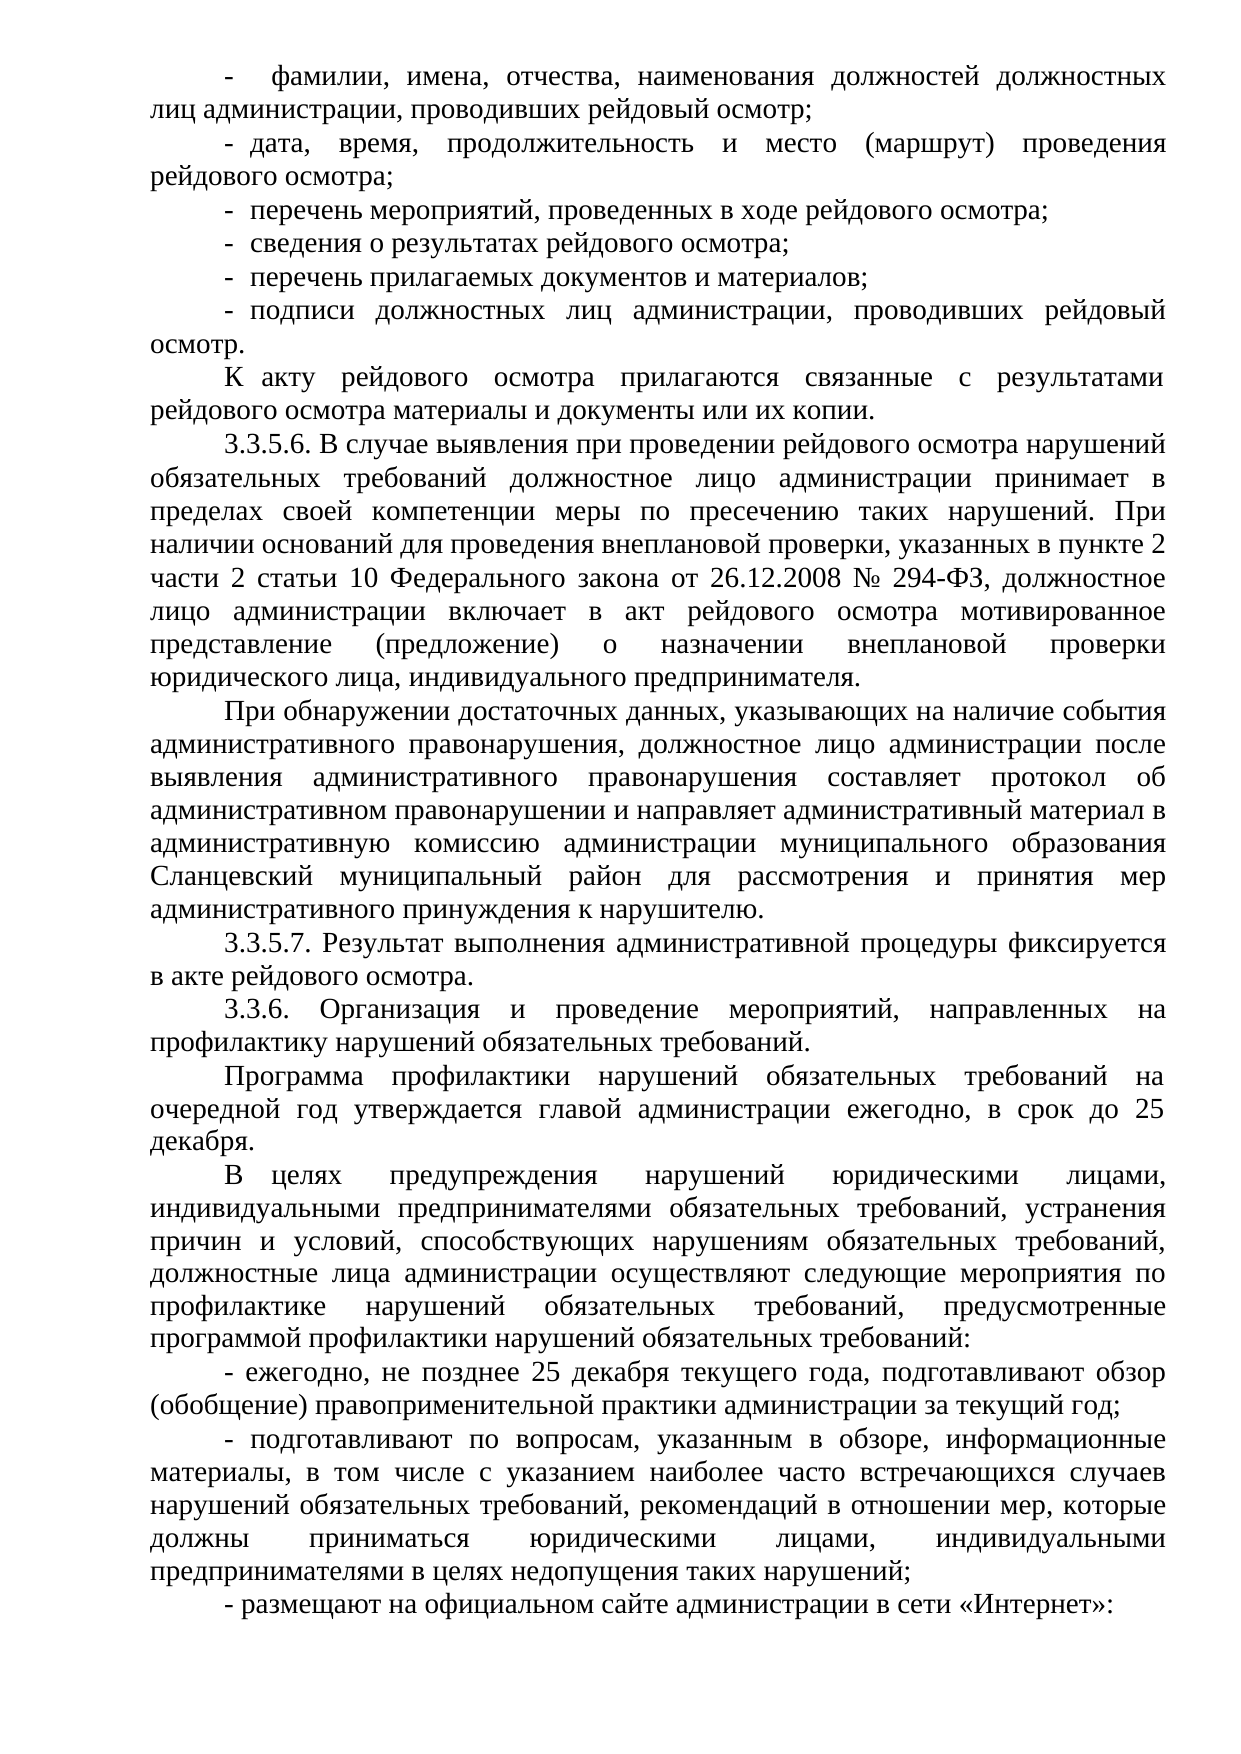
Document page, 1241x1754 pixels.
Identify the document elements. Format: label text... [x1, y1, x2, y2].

text Программа профилактики нарушений обязательных требований на очередной год утверждается главой администрации ежегодно, в срок до 25 декабря. [150, 1059, 1165, 1157]
list перечень мероприятий, проведенных в ходе рейдового осмотра; [150, 192, 1167, 225]
text При обнаружении достаточных данных, указывающих на наличие события административного правонарушения, должностное лицо администрации после выявления административного правонарушения составляет протокол об административном правонарушении и направляет административный материал в административную комиссию администрации муниципального образования Сланцевский муниципальный район для рассмотрения и принятия мер административного принуждения к нарушителю. [150, 694, 1167, 925]
list фамилии, имена, отчества, наименования должностей должностных лиц администрации, проводивших рейдовый осмотр; [150, 59, 1167, 124]
list акту рейдового осмотра прилагаются связанные с результатами рейдового осмотра материалы и документы или их копии. [150, 361, 1165, 426]
list перечень прилагаемых документов и материалов; [150, 259, 1167, 292]
list сведения о результатах рейдового осмотра; [150, 225, 1167, 259]
list подписи должностных лиц администрации, проводивших рейдовый осмотр. [150, 292, 1167, 359]
text - подготавливают по вопросам, указанным в обзоре, информационные материалы, в том числе с указанием наиболее часто встречающихся случаев нарушений обязательных требований, рекомендаций в отношении мер, которые должны приниматься юридическими лицами, индивидуальными предпринимателями в целях недопущения таких нарушений; [150, 1422, 1167, 1586]
text - размещают на официальном сайте администрации в сети «Интернет»: [150, 1586, 1167, 1620]
text - ежегодно, не позднее 25 декабря текущего года, подготавливают обзор (обобщение) правоприменительной практики администрации за текущий год; [150, 1355, 1167, 1421]
text 3.3.6. Организация и проведение мероприятий, направленных на профилактику нарушений обязательных требований. [150, 993, 1167, 1058]
text 3.3.5.6. В случае выявления при проведении рейдового осмотра нарушений обязательных требований должностное лицо администрации принимает в пределах своей компетенции меры по пресечению таких нарушений. При наличии оснований для проведения внеплановой проверки, указанных в пункте 2 части 2 статьи 10 Федерального закона от 26.12.2008 № 294-ФЗ, должностное лицо администрации включает в акт рейдового осмотра мотивированное представление (предложение) о назначении внеплановой проверки юридического лица, индивидуального предпринимателя. [150, 427, 1167, 693]
list дата, время, продолжительность и место (маршрут) проведения рейдового осмотра; [150, 125, 1167, 192]
list целях предупреждения нарушений юридическими лицами, индивидуальными предпринимателями обязательных требований, устранения причин и условий, способствующих нарушениям обязательных требований, должностные лица администрации осуществляют следующие мероприятия по профилактике нарушений обязательных требований, предусмотренные программой профилактики нарушений обязательных требований: [150, 1158, 1167, 1354]
text 3.3.5.7. Результат выполнения административной процедуры фиксируется в акте рейдового осмотра. [150, 926, 1167, 991]
